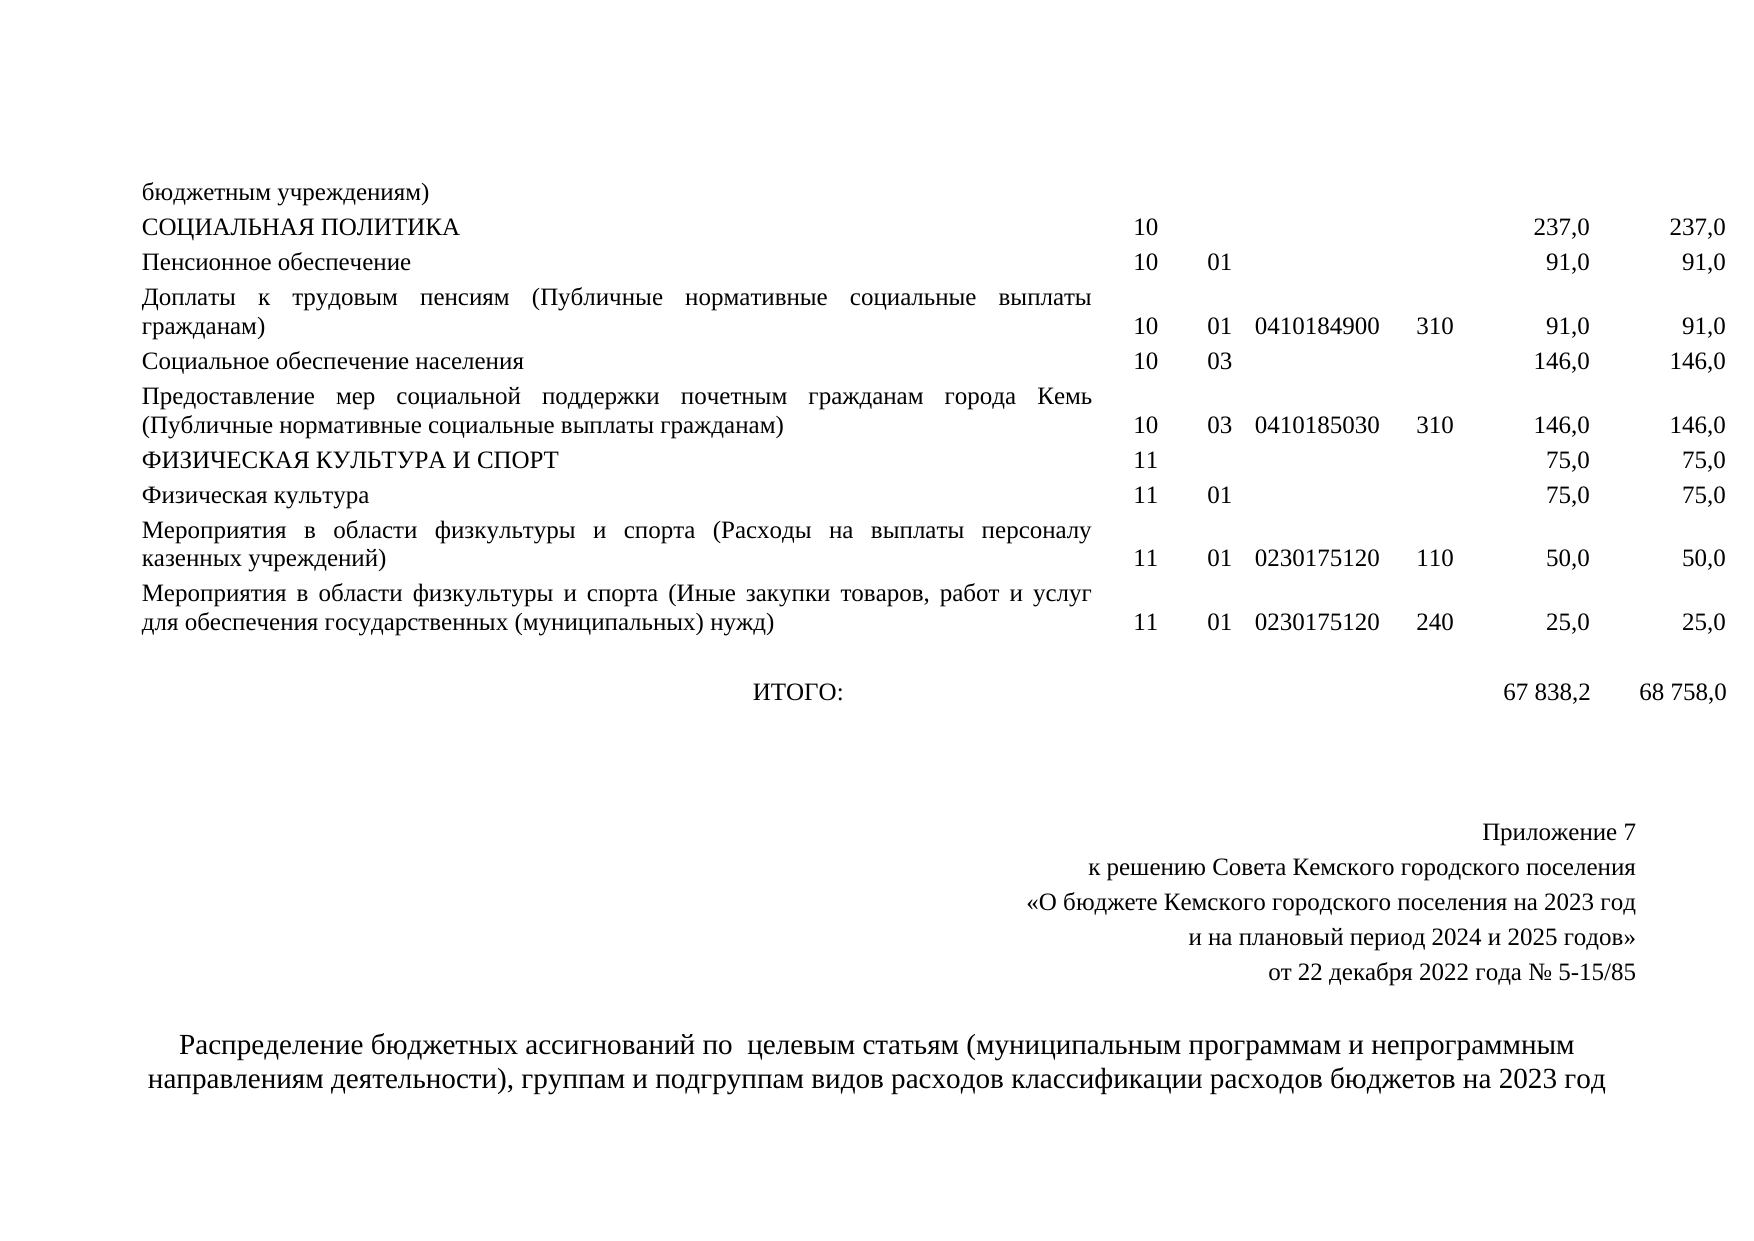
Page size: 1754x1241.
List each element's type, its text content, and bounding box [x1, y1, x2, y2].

text Приложение 7 [118, 817, 1636, 846]
text от 22 декабря 2022 года № 5-15/85 [118, 957, 1636, 986]
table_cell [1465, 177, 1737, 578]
text «О бюджете Кемского городского поселения на 2023 год [118, 887, 1636, 916]
text и на плановый период 2024 и 2025 годов» [118, 922, 1636, 951]
text Распределение бюджетных ассигнований по целевым статьям (муниципальным программам и непрограммным направлениям деятельности), группам и подгруппам видов расходов классификации расходов бюджетов на 2023 год [118, 1027, 1636, 1094]
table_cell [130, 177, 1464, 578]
text к решению Совета Кемского городского поселения [118, 852, 1636, 881]
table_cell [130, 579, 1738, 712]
